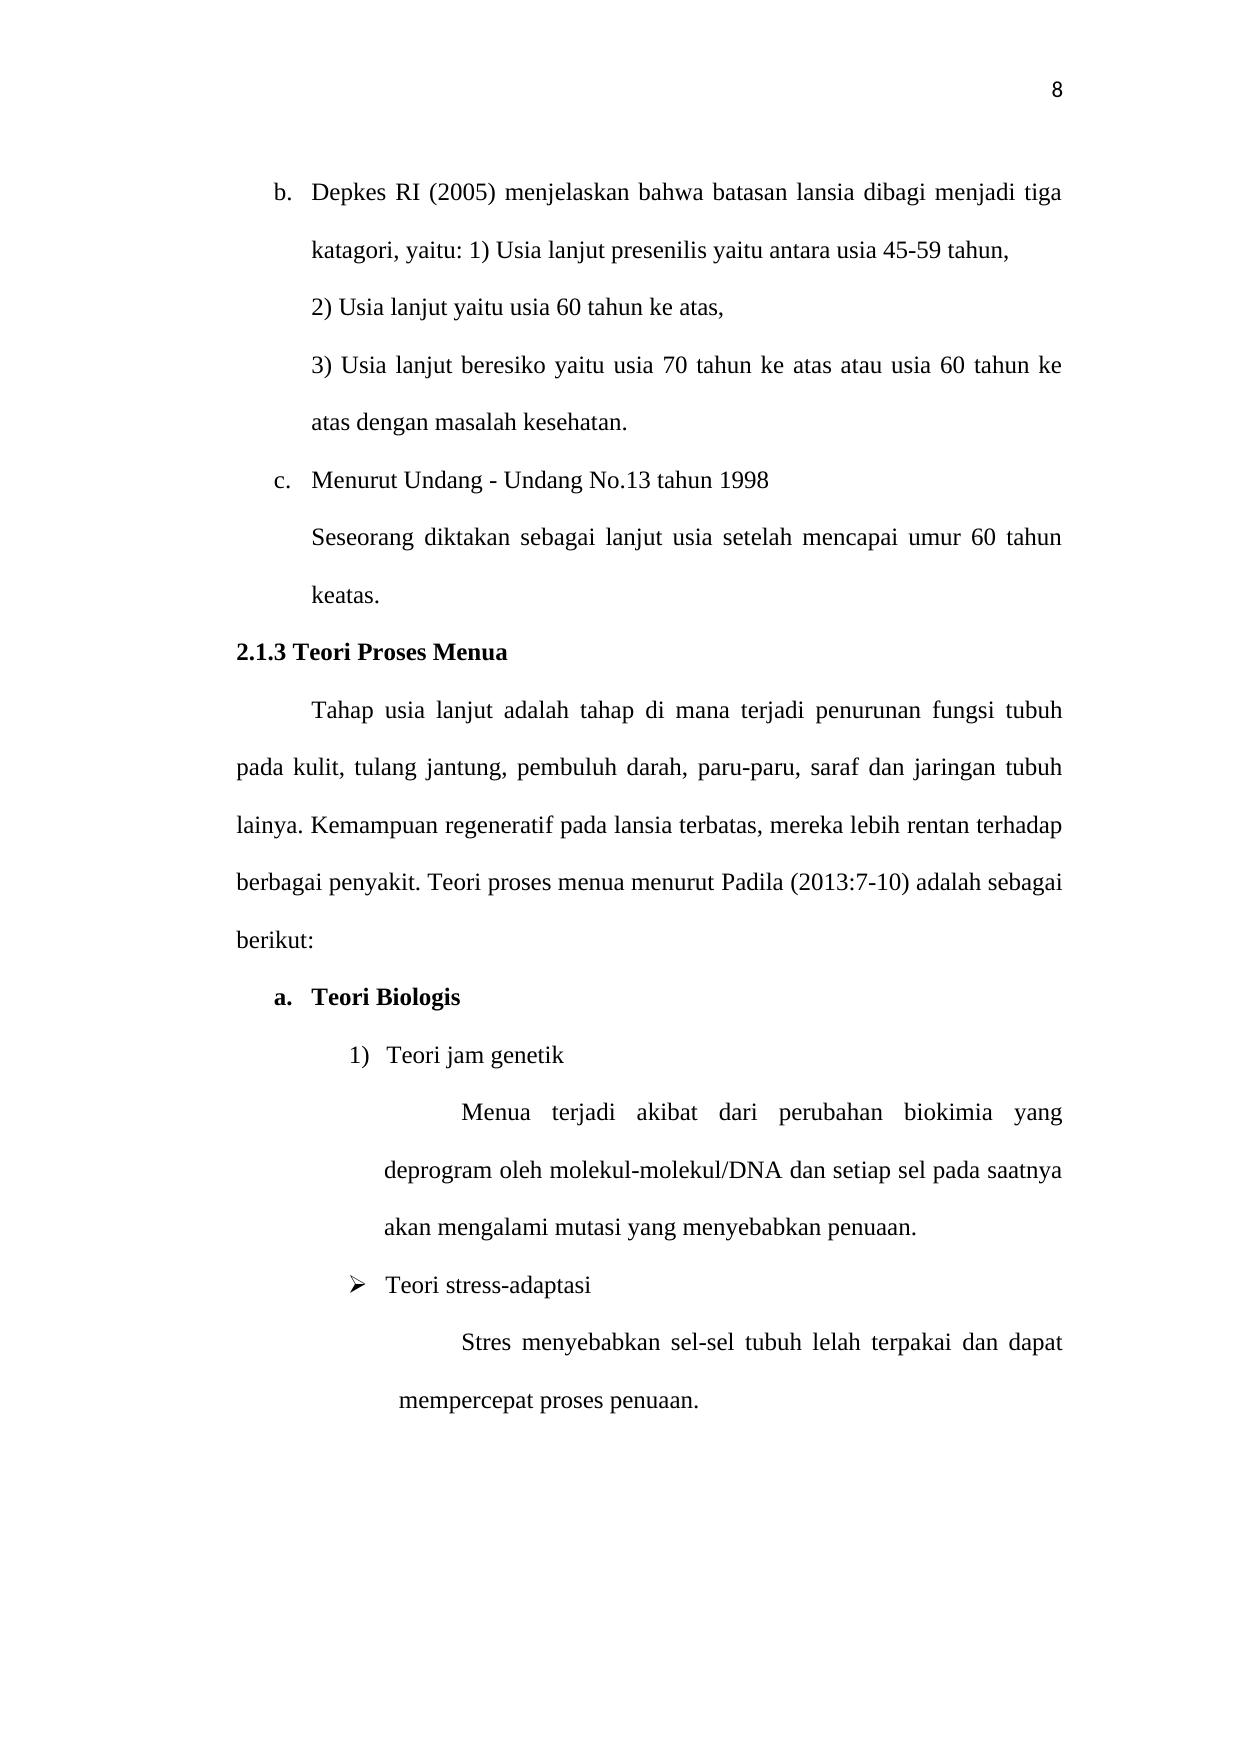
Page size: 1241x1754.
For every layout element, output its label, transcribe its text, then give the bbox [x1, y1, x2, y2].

list 3) Usia lanjut beresiko yaitu usia 70 tahun ke atas atau usia 60 tahun ke atas dengan masalah kesehatan. [311, 350, 1063, 436]
list 2) Usia lanjut yaitu usia 60 tahun ke atas, [311, 292, 1063, 321]
list Menurut Undang - Undang No.13 tahun 1998 [274, 465, 1063, 493]
list Teori Biologis [274, 982, 1063, 1011]
text Tahap usia lanjut adalah tahap di mana terjadi penurunan fungsi tubuh pada kulit, tulang jantung, pembuluh darah, paru-paru, saraf dan jaringan tubuh lainya. Kemampuan regeneratif pada lansia terbatas, mereka lebih rentan terhadap berbagai penyakit. Teori proses menua menurut Padila (2013:7-10) adalah sebagai berikut: [236, 695, 1063, 953]
list Seseorang diktakan sebagai lanjut usia setelah mencapai umur 60 tahun keatas. [311, 522, 1063, 608]
list Depkes RI (2005) menjelaskan bahwa batasan lansia dibagi menjadi tiga katagori, yaitu: 1) Usia lanjut presenilis yaitu antara usia 45-59 tahun, [274, 177, 1063, 263]
text 2.1.3 Teori Proses Menua [236, 637, 1063, 666]
list Stres menyebabkan sel-sel tubuh lelah terpakai dan dapat mempercepat proses penuaan. [399, 1327, 1063, 1413]
list Menua terjadi akibat dari perubahan biokimia yang deprogram oleh molekul-molekul/DNA dan setiap sel pada saatnya akan mengalami mutasi yang menyebabkan penuaan. [384, 1097, 1063, 1241]
list Teori jam genetik [349, 1040, 1063, 1068]
list Teori stress-adaptasi [348, 1270, 1063, 1298]
